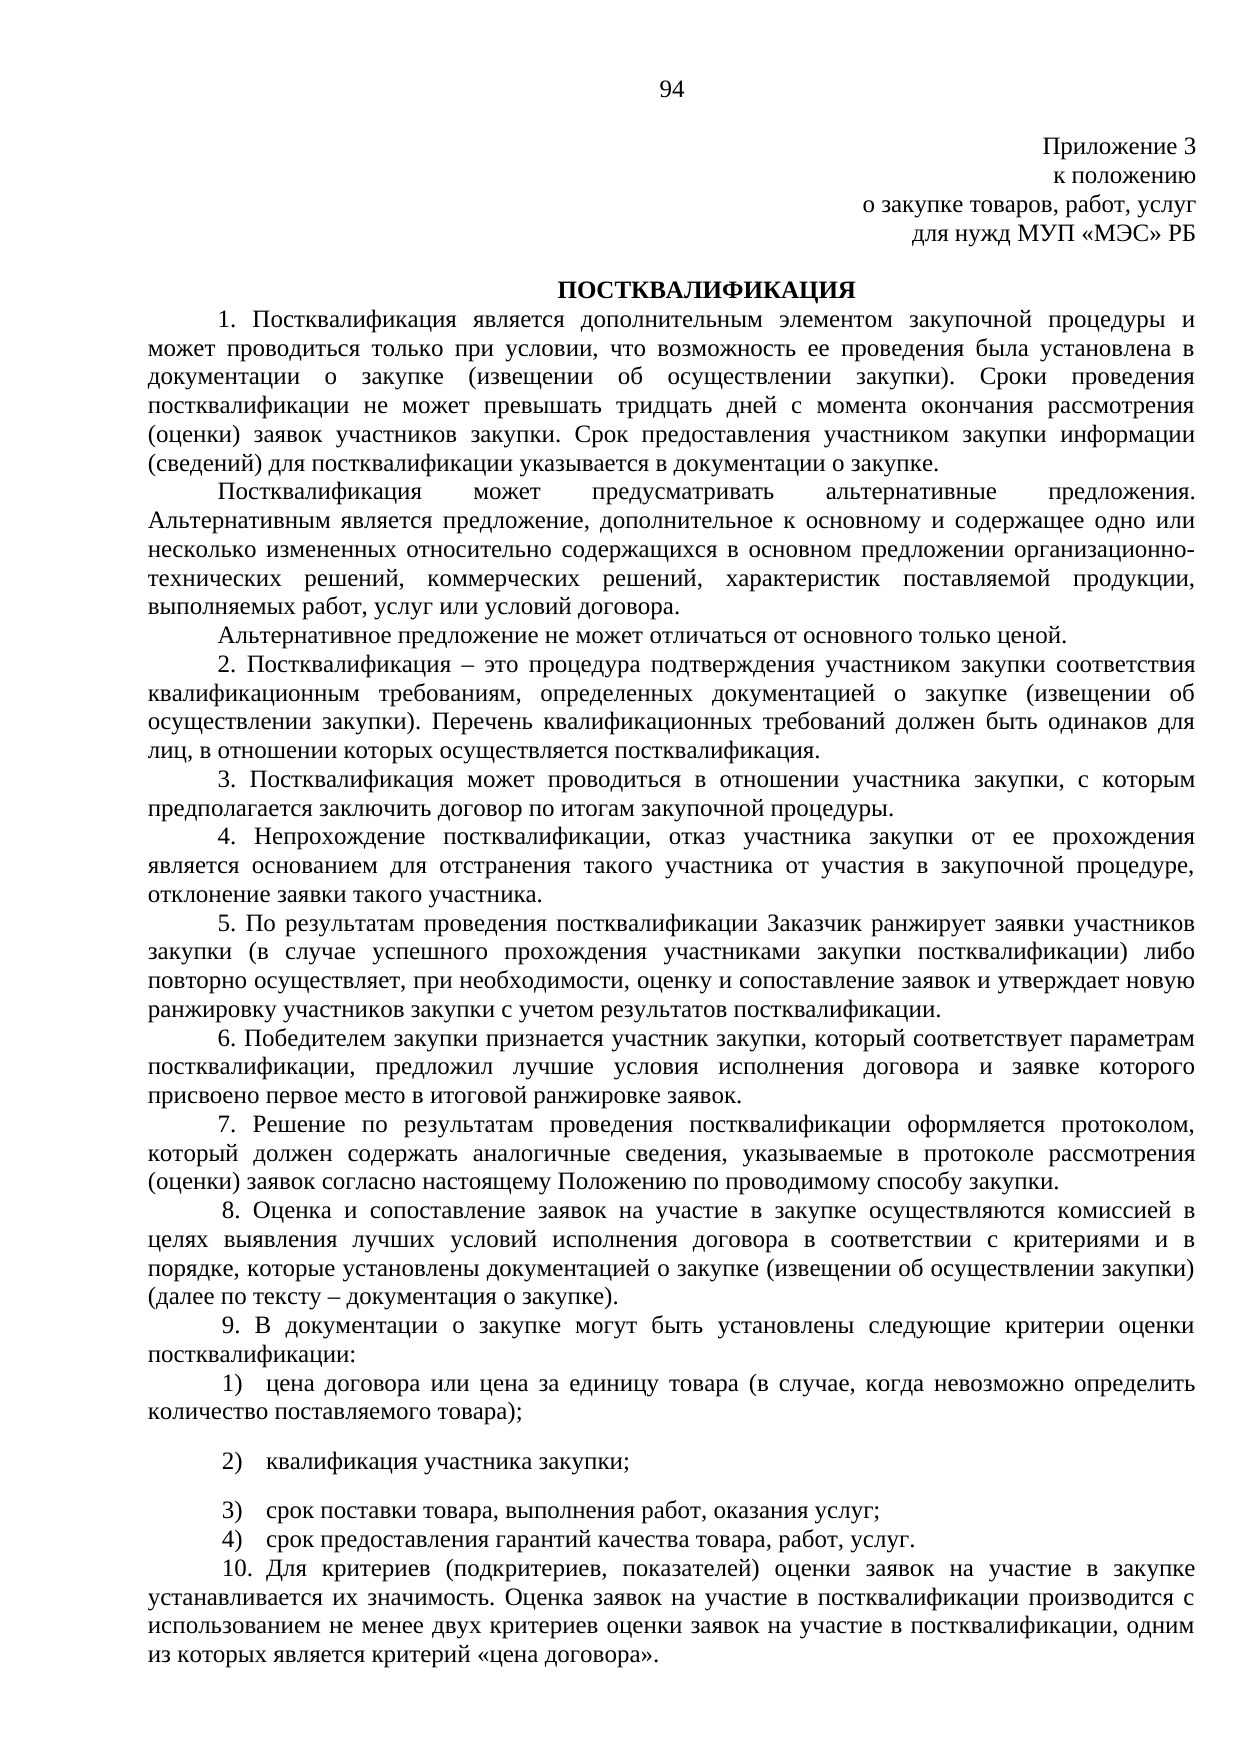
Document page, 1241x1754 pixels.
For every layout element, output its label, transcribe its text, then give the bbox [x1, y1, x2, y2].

text 4. Непрохождение постквалификации, отказ участника закупки от ее прохождения является основанием для отстранения такого участника от участия в закупочной процедуре, отклонение заявки такого участника. [148, 821, 1196, 908]
text 5. По результатам проведения постквалификации Заказчик ранжирует заявки участников закупки (в случае успешного прохождения участниками закупки постквалификации) либо повторно осуществляет, при необходимости, оценку и сопоставление заявок и утверждает новую ранжировку участников закупки с учетом результатов постквалификации. [148, 908, 1196, 1023]
text 10. Для критериев (подкритериев, показателей) оценки заявок на участие в закупке устанавливается их значимость. Оценка заявок на участие в постквалификации производится с использованием не менее двух критериев оценки заявок на участие в постквалификации, одним из которых является критерий «цена договора». [148, 1553, 1196, 1668]
text 1. Постквалификация является дополнительным элементом закупочной процедуры и может проводиться только при условии, что возможность ее проведения была установлена в документации о закупке (извещении об осуществлении закупки). Сроки проведения постквалификации не может превышать тридцать дней с момента окончания рассмотрения (оценки) заявок участников закупки. Срок предоставления участником закупки информации (сведений) для постквалификации указывается в документации о закупке. [148, 304, 1196, 476]
text 3) срок поставки товара, выполнения работ, оказания услуг; [148, 1496, 1196, 1524]
text ПОСТКВАЛИФИКАЦИЯ [148, 275, 1196, 304]
text 2) квалификация участника закупки; [148, 1446, 1196, 1475]
text Альтернативное предложение не может отличаться от основного только ценой. [148, 620, 1196, 649]
text 8. Оценка и сопоставление заявок на участие в закупке осуществляются комиссией в целях выявления лучших условий исполнения договора в соответствии с критериями и в порядке, которые установлены документацией о закупке (извещении об осуществлении закупки) (далее по тексту – документация о закупке). [148, 1195, 1196, 1310]
text 1) цена договора или цена за единицу товара (в случае, когда невозможно определить количество поставляемого товара); [148, 1368, 1196, 1425]
text 7. Решение по результатам проведения постквалификации оформляется протоколом, который должен содержать аналогичные сведения, указываемые в протоколе рассмотрения (оценки) заявок согласно настоящему Положению по проводимому способу закупки. [148, 1109, 1196, 1195]
text 6. Победителем закупки признается участник закупки, который соответствует параметрам постквалификации, предложил лучшие условия исполнения договора и заявке которого присвоено первое место в итоговой ранжировке заявок. [148, 1023, 1196, 1109]
text о закупке товаров, работ, услуг [148, 189, 1196, 218]
text 4) срок предоставления гарантий качества товара, работ, услуг. [148, 1524, 1196, 1553]
text к положению [148, 160, 1196, 189]
text 2. Постквалификация – это процедура подтверждения участником закупки соответствия квалификационным требованиям, определенных документацией о закупке (извещении об осуществлении закупки). Перечень квалификационных требований должен быть одинаков для лиц, в отношении которых осуществляется постквалификация. [148, 649, 1196, 764]
text Постквалификация может предусматривать альтернативные предложения. Альтернативным является предложение, дополнительное к основному и содержащее одно или несколько измененных относительно содержащихся в основном предложении организационно-технических решений, коммерческих решений, характеристик поставляемой продукции, выполняемых работ, услуг или условий договора. [148, 476, 1196, 620]
text Приложение 3 [148, 131, 1196, 160]
text для нужд МУП «МЭС» РБ [148, 218, 1196, 246]
text 9. В документации о закупке могут быть установлены следующие критерии оценки постквалификации: [148, 1310, 1196, 1368]
text 3. Постквалификация может проводиться в отношении участника закупки, с которым предполагается заключить договор по итогам закупочной процедуры. [148, 764, 1196, 821]
